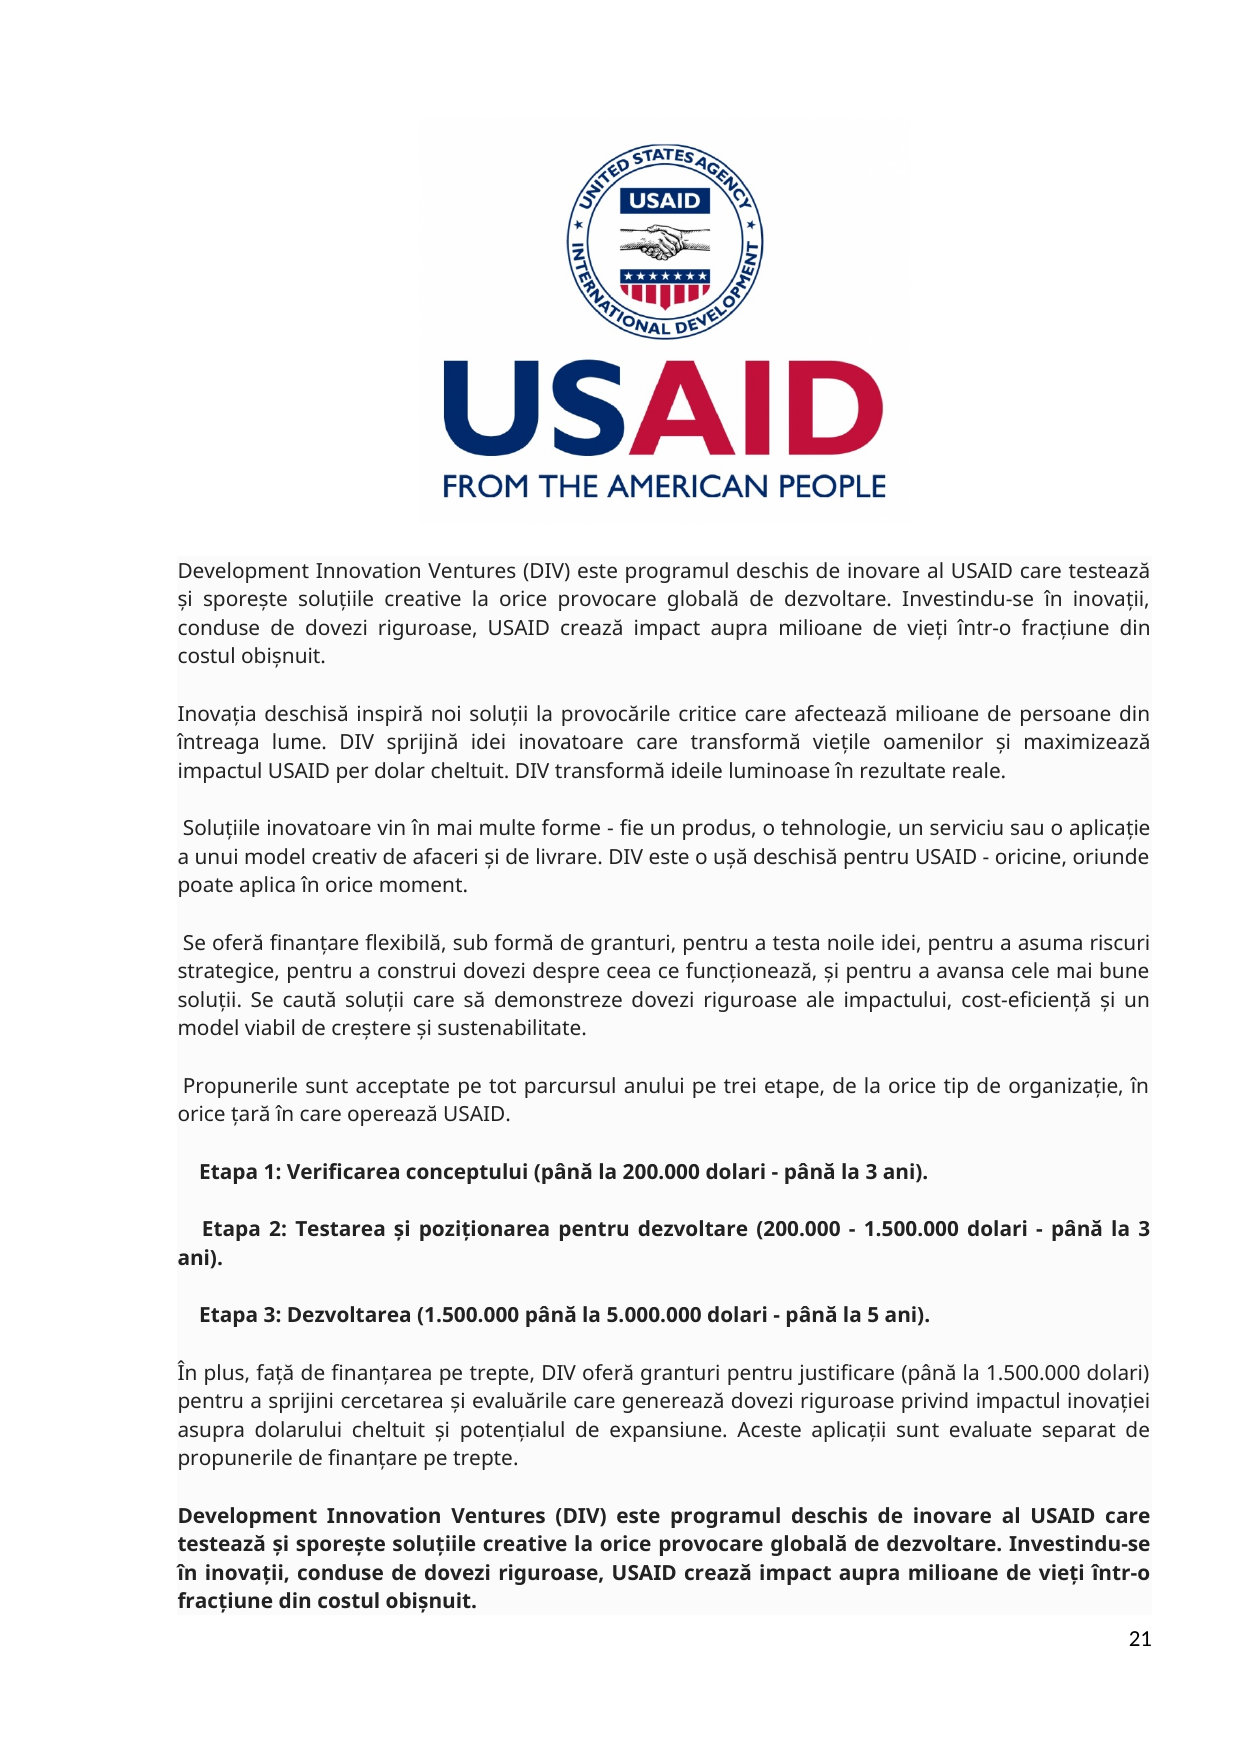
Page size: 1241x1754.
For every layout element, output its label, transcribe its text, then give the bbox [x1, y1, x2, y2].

text Propunerile sunt acceptate pe tot parcursul anului pe trei etape, de la orice tip de organizație, în orice țară în care operează USAID. [177, 1071, 1152, 1128]
text Inovația deschisă inspiră noi soluții la provocările critice care afectează milioane de persoane din întreaga lume. DIV sprijină idei inovatoare care transformă viețile oamenilor și maximizează impactul USAID per dolar cheltuit. DIV transformă ideile luminoase în rezultate reale. [177, 699, 1152, 784]
text Etapa 1: Verificarea conceptului (până la 200.000 dolari - până la 3 ani). [177, 1157, 1152, 1185]
text Development Innovation Ventures (DIV) este programul deschis de inovare al USAID care testează și sporește soluțiile creative la orice provocare globală de dezvoltare. Investindu-se în inovații, conduse de dovezi riguroase, USAID crează impact aupra milioane de vieți într-o fracțiune din costul obișnuit. [177, 556, 1152, 670]
text Development Innovation Ventures (DIV) este programul deschis de inovare al USAID care testează și sporește soluțiile creative la orice provocare globală de dezvoltare. Investindu-se în inovații, conduse de dovezi riguroase, USAID crează impact aupra milioane de vieți într-o fracțiune din costul obișnuit. [177, 1501, 1152, 1615]
text Etapa 2: Testarea și poziționarea pentru dezvoltare (200.000 - 1.500.000 dolari - până la 3 ani). [177, 1214, 1152, 1271]
text Se oferă finanțare flexibilă, sub formă de granturi, pentru a testa noile idei, pentru a asuma riscuri strategice, pentru a construi dovezi despre ceea ce funcționează, și pentru a avansa cele mai bune soluții. Se caută soluții care să demonstreze dovezi riguroase ale impactului, cost-eficiență și un model viabil de creștere și sustenabilitate. [177, 928, 1152, 1042]
picture [418, 118, 911, 523]
text În plus, față de finanțarea pe trepte, DIV oferă granturi pentru justificare (până la 1.500.000 dolari) pentru a sprijini cercetarea și evaluările care generează dovezi riguroase privind impactul inovației asupra dolarului cheltuit și potențialul de expansiune. Aceste aplicații sunt evaluate separat de propunerile de finanțare pe trepte. [177, 1358, 1152, 1472]
text Soluțiile inovatoare vin în mai multe forme - fie un produs, o tehnologie, un serviciu sau o aplicație a unui model creativ de afaceri și de livrare. DIV este o ușă deschisă pentru USAID - oricine, oriunde poate aplica în orice moment. [177, 813, 1152, 899]
text Etapa 3: Dezvoltarea (1.500.000 până la 5.000.000 dolari - până la 5 ani). [177, 1300, 1152, 1329]
